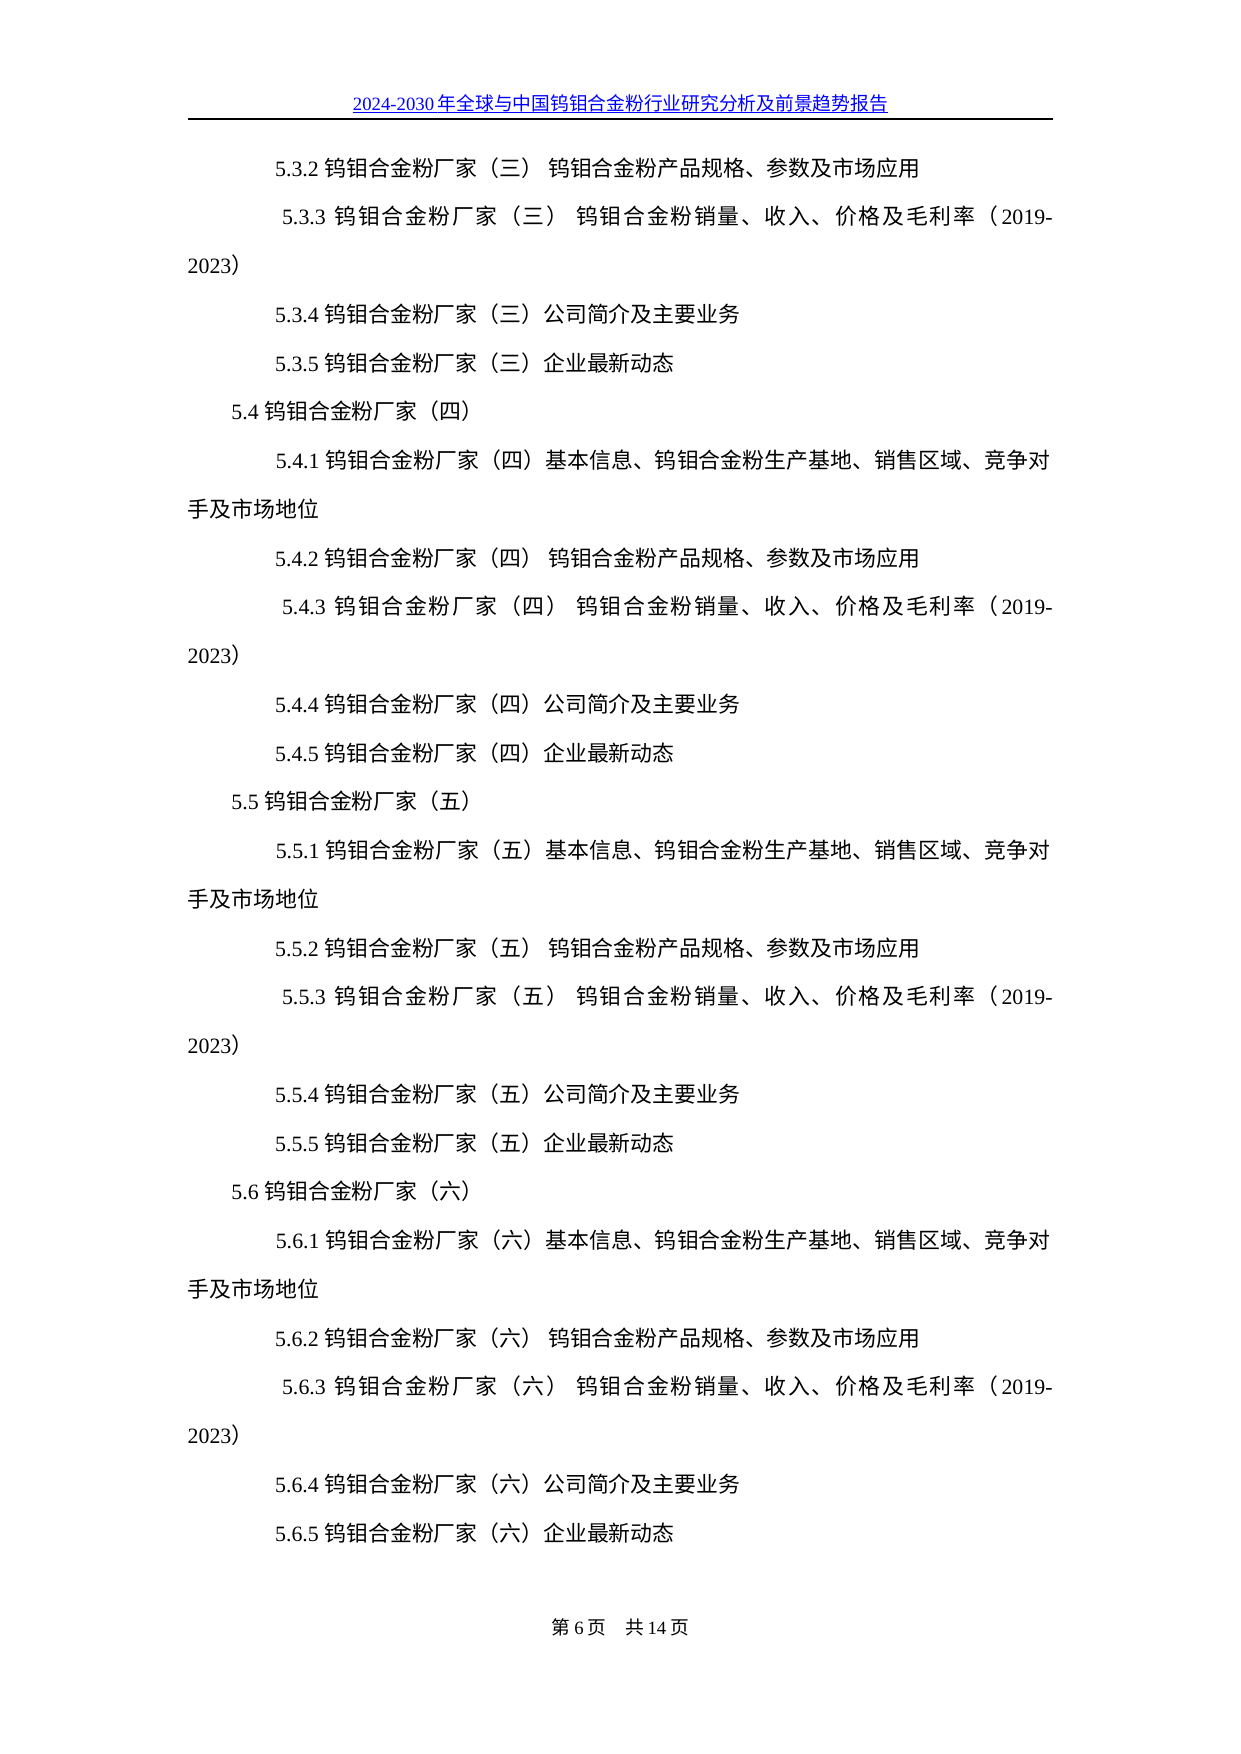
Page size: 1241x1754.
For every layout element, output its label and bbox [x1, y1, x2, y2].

text [187, 150, 1053, 1548]
